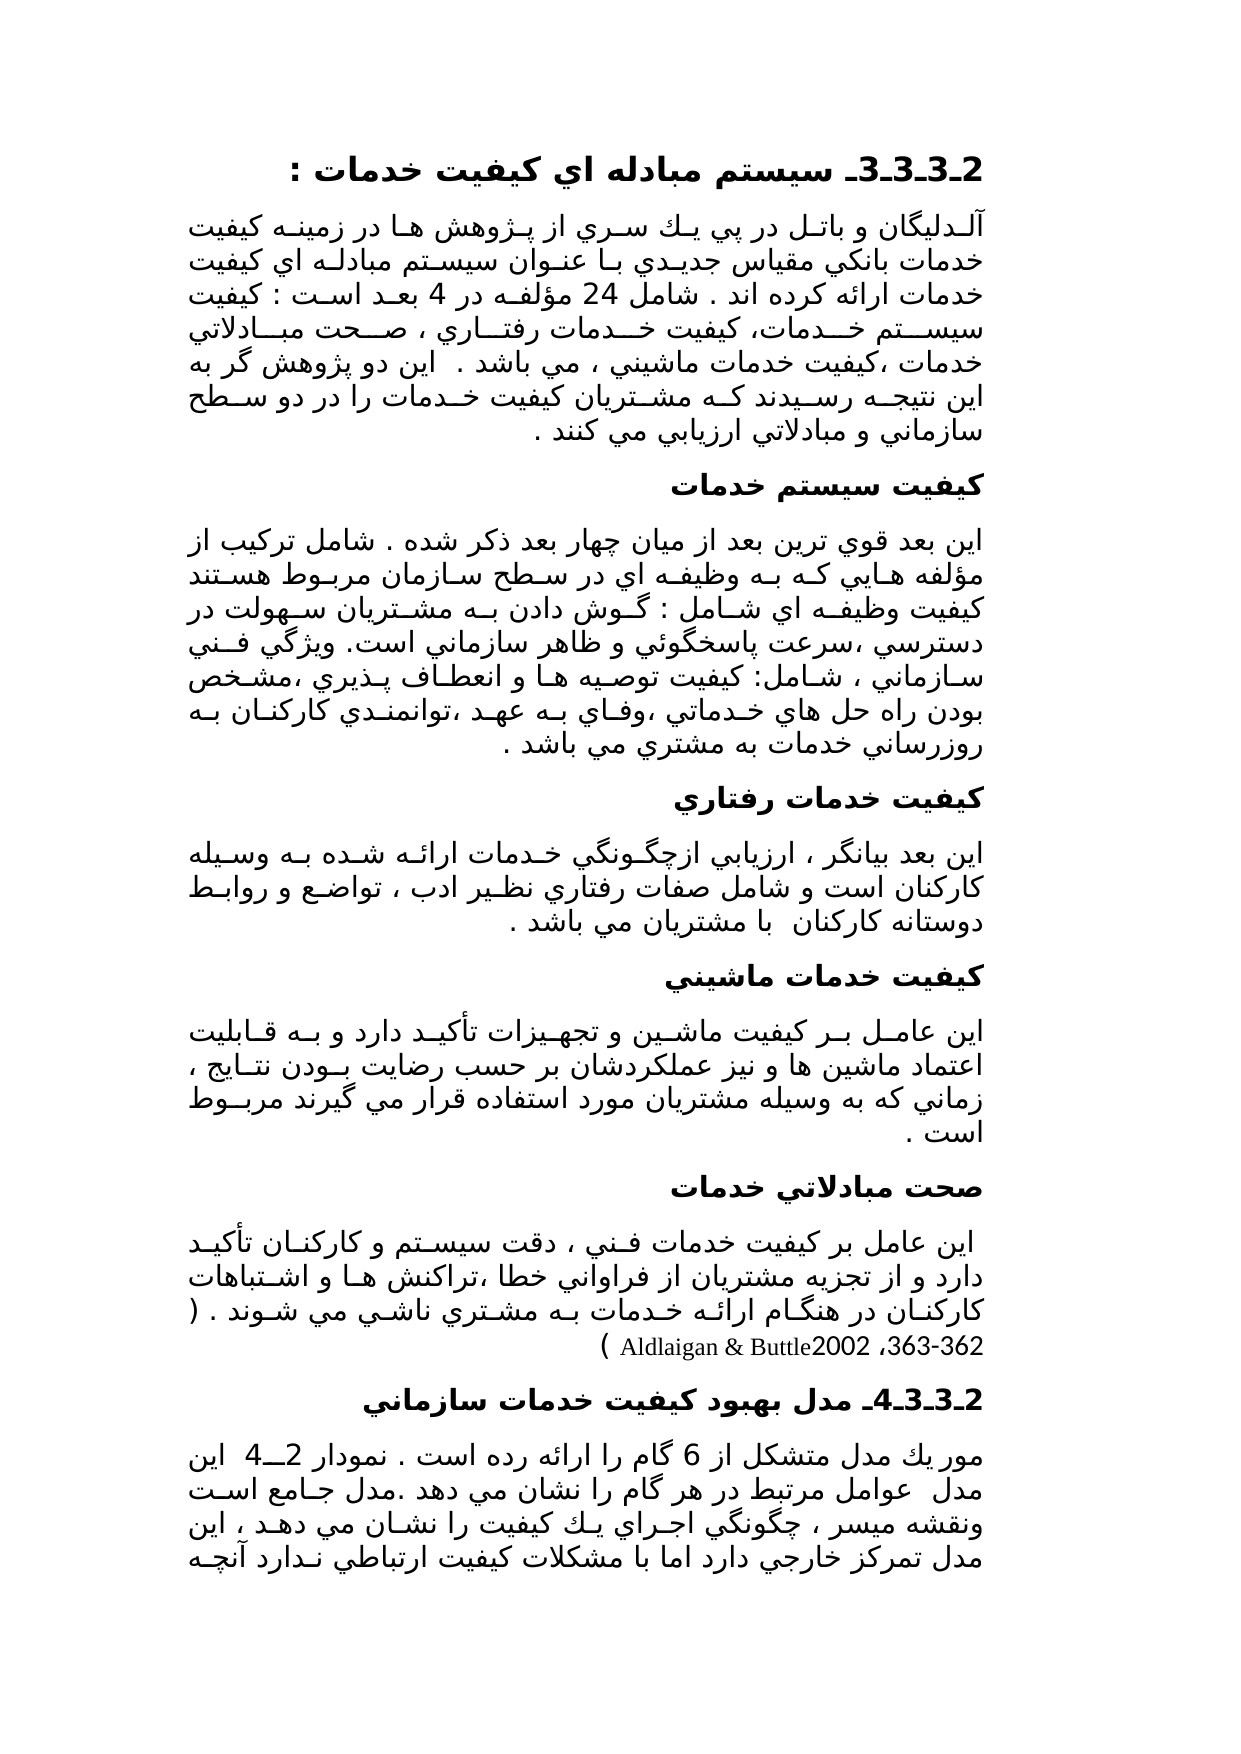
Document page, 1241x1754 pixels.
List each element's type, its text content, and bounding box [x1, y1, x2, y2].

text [187, 1438, 984, 1574]
text آلدليگان و باتل در پي يك سري از پژوهش ها در زمينه كيفيت خدمات بانكي مقياس جديدي با عنوان سيستم مبادله اي كيفيت خدمات ارائه كرده اند . شامل 24 مؤلفه در 4 بعد است : كيفيت سيستم خدمات، كيفيت خدمات رفتاري ، صحت مبادلاتي خدمات ،كيفيت خدمات ماشيني ، مي باشد . اين دو پژوهش گر به اين نتيجه رسيدند كه مشتريان كيفيت خدمات را در دو سطح سازماني و مبادلاتي ارزيابي مي كنند . [187, 210, 984, 447]
text صحت مبادلاتي خدمات [187, 1171, 984, 1204]
text اين بعد قوي ترين بعد از ميان چهار بعد ذكر شده . شامل تركيب از مؤلفه هايي كه به وظيفه اي در سطح سازمان مربوط هستند كيفيت وظيفه اي شامل : گوش دادن به مشتريان سهولت در دسترسي ،سرعت پاسخگوئي و ظاهر سازماني است. ويژگي فني سازماني ، شامل: كيفيت توصيه ها و انعطاف پذیري ،مشخص بودن راه حل هاي خدماتي ،وفاي به عهد ،توانمندي كاركنان به روزرساني خدمات به مشتري مي باشد . [187, 523, 984, 761]
text اين عامل بر كيفيت خدمات فني ، دقت سيستم و كاركنان تأكيد دارد و از تجزيه مشتريان از فراواني خطا ،تراكنش ها و اشتباهات كاركنان در هنگام ارائه خدمات به مشتري ناشي مي شوند . (Aldlaigan & Buttle2002 ،363-362 ) [187, 1225, 984, 1363]
text 2ـ3ـ3ـ3ـ سيستم مبادله اي كيفيت خدمات : [187, 150, 984, 189]
text اين بعد بيانگر ، ارزيابي ازچگونگي خدمات ارائه شده به وسيله كاركنان است و شامل صفات رفتاري نظير ادب ، تواضع و روابط دوستانه كاركنان با مشتريان مي باشد . [187, 836, 984, 938]
text اين عامل بر كيفيت ماشين و تجهيزات تأكيد دارد و به قابليت اعتماد ماشين ها و نيز عملكردشان بر حسب رضايت بودن نتايج ، زماني كه به وسيله مشتريان مورد استفاده قرار مي گيرند مربوط است . [187, 1014, 984, 1150]
text كيفيت سيستم خدمات [187, 468, 984, 502]
text كيفيت خدمات ماشيني [187, 959, 984, 993]
text 2ـ3ـ3ـ4ـ مدل بهبود كيفيت خدمات سازماني [187, 1384, 984, 1418]
text كيفيت خدمات رفتاري [187, 782, 984, 816]
